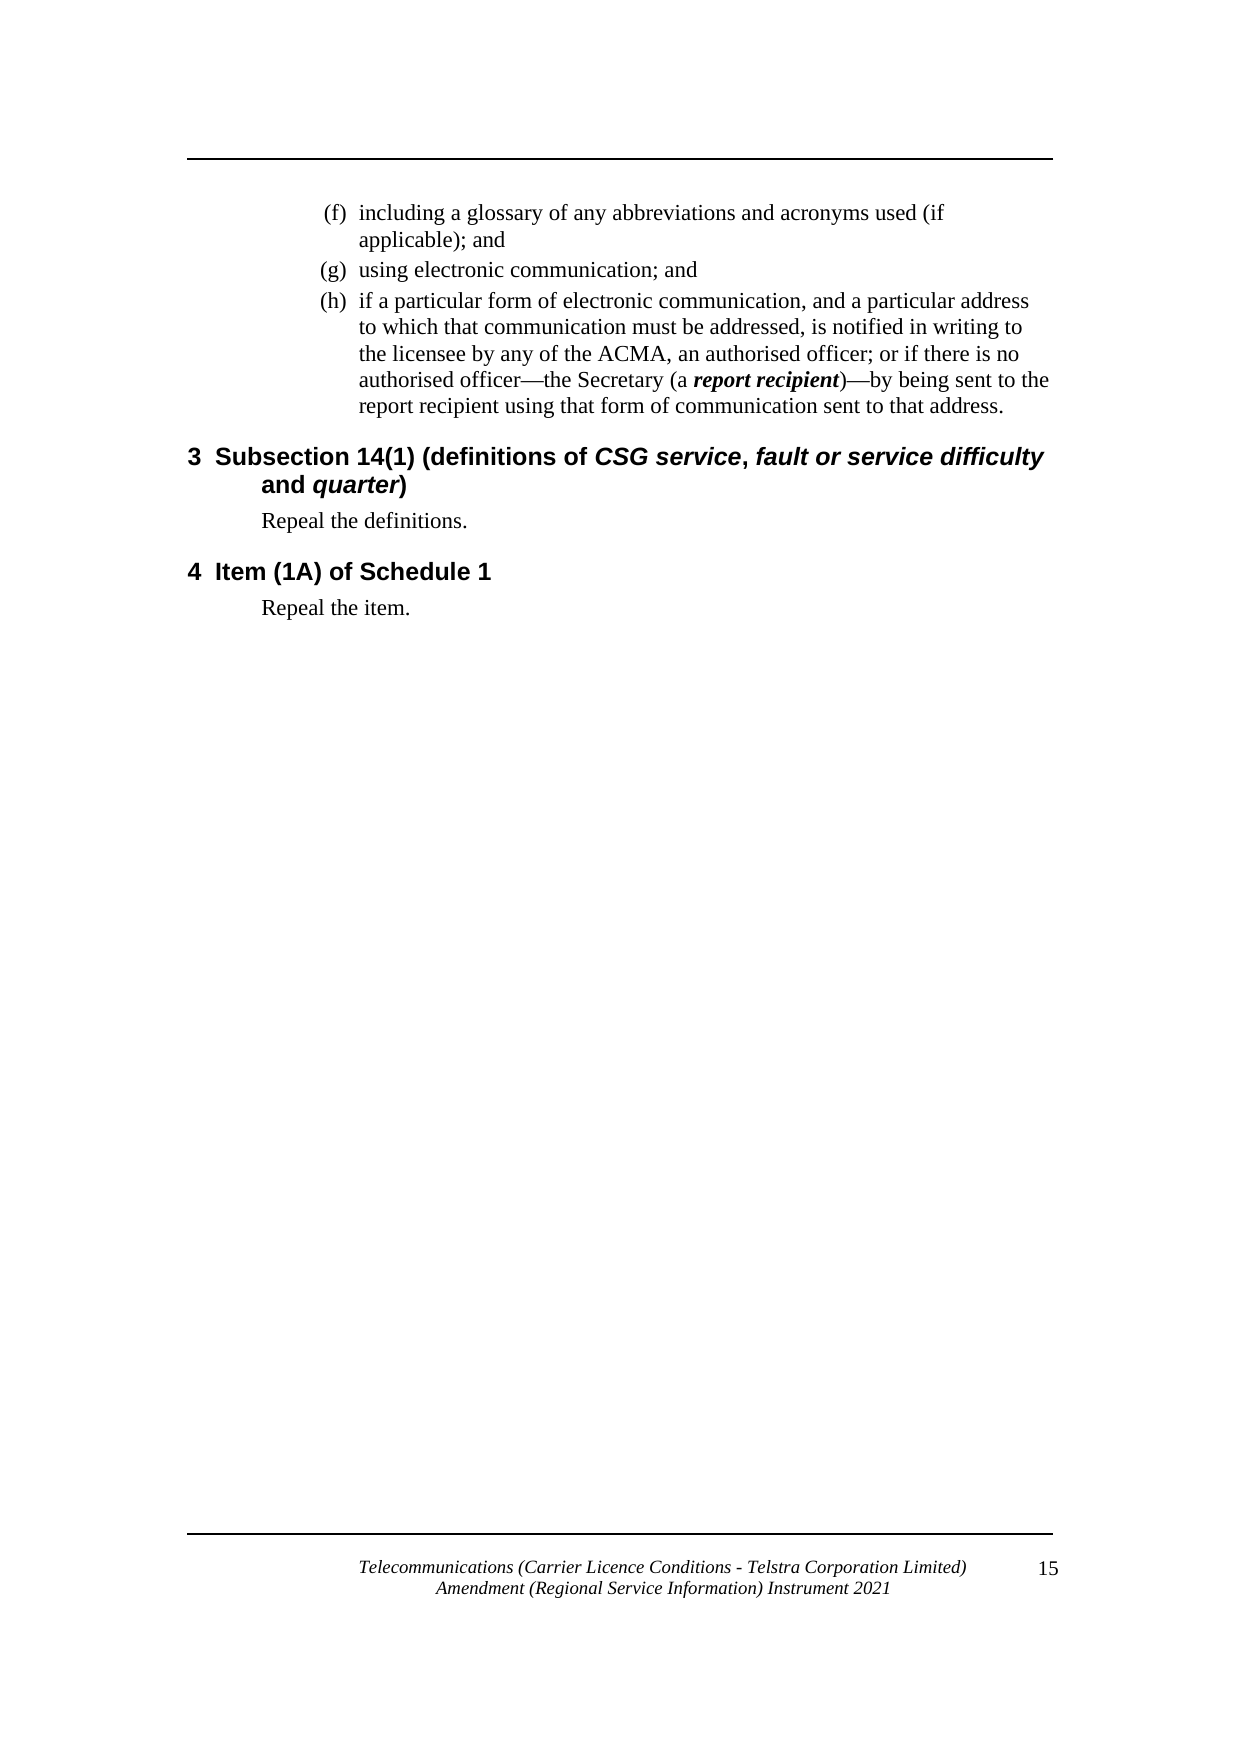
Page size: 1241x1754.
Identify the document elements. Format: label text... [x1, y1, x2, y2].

text (g) using electronic communication; and [187, 256, 1053, 283]
text (h) if a particular form of electronic communication, and a particular address to which that communication must be addressed, is notified in writing to the licensee by any of the ACMA, an authorised officer; or if there is no authorised officer—the Secretary (a report recipient)—by being sent to the report recipient using that form of communication sent to that address. [187, 287, 1053, 419]
text 3 Subsection 14(1) (definitions of CSG service, fault or service difficulty and quarter) [187, 442, 1053, 499]
text Repeal the item. [261, 594, 1053, 620]
text (f) including a glossary of any abbreviations and acronyms used (if applicable); and [187, 199, 1053, 252]
text 4 Item (1A) of Schedule 1 [187, 557, 1053, 585]
text Repeal the definitions. [261, 507, 1053, 534]
